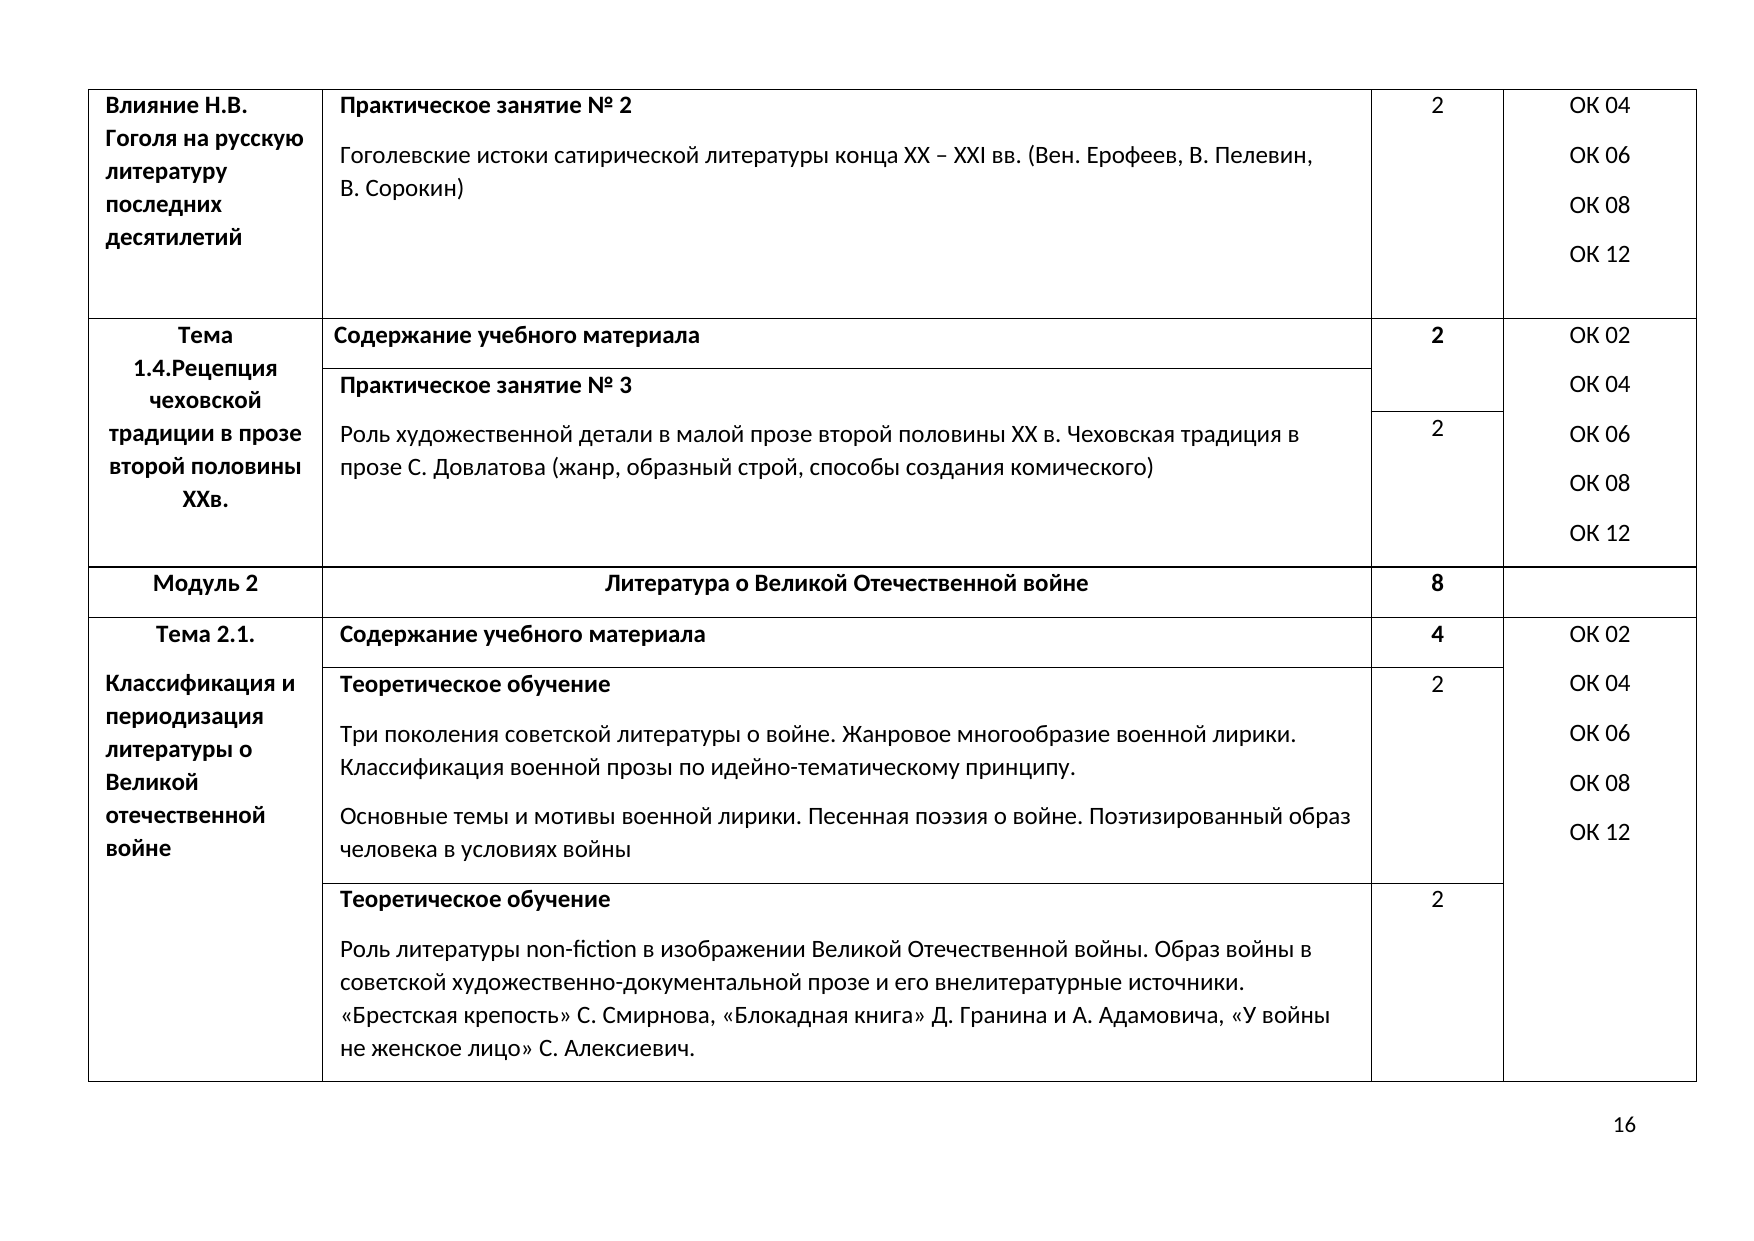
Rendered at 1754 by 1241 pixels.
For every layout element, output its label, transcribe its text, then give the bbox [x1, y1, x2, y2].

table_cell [89, 90, 322, 318]
table_cell Модуль 2 [89, 568, 322, 617]
table_cell Тема 1.4.Рецепция чеховской традиции в прозе второй половины XXв. [89, 319, 322, 566]
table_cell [1504, 90, 1696, 318]
table_cell 2 [1372, 90, 1503, 318]
table_cell 2 [1372, 319, 1503, 411]
table_cell 8 [1372, 568, 1503, 617]
table_cell Тема 2.1. Классификация и периодизация литературы о Великой отечественной войне [89, 618, 322, 1081]
table_cell 2 [1372, 884, 1503, 1081]
table_cell Практическое занятие № 2 Гоголевские истоки сатирической литературы конца XX – XXI вв. (Вен. Ерофеев, В. Пелевин, В. Сорокин) [323, 90, 1371, 318]
table_cell ОК 02 ОК 04 ОК 06 ОК 08 ОК 12 [1504, 319, 1696, 566]
table_cell Содержание учебного материала [323, 319, 1371, 368]
table_cell Литература о Великой Отечественной войне [323, 568, 1371, 617]
table_cell 2 [1372, 412, 1503, 566]
table_cell Практическое занятие № 3 Роль художественной детали в малой прозе второй половины XX в. Чеховская традиция в прозе С. Довлатова (жанр, образный строй, способы создания комического) [323, 369, 1371, 566]
table_cell 4 [1372, 618, 1503, 667]
table_cell Содержание учебного материала [323, 618, 1371, 667]
table_cell [1504, 568, 1696, 617]
table_cell Теоретическое обучение Три поколения советской литературы о войне. Жанровое многообразие военной лирики. Классификация военной прозы по идейно-тематическому принципу. Основные темы и мотивы военной лирики. Песенная поэзия о войне. Поэтизированный образ человека в условиях войны [323, 668, 1371, 882]
table_cell Теоретическое обучение Роль литературы non-fiction в изображении Великой Отечественной войны. Образ войны в советской художественно-документальной прозе и его внелитературные источники. «Брестская крепость» С. Смирнова, «Блокадная книга» Д. Гранина и А. Адамовича, «У войны не женское лицо» С. Алексиевич. Влияние героического эпоса на военную прозу. Традиции романа-эпопеи «Война и мир» в произведениях К. Симонова, В. Гроссмана [323, 884, 1371, 1081]
table_cell 2 [1372, 668, 1503, 882]
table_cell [1504, 618, 1696, 1081]
